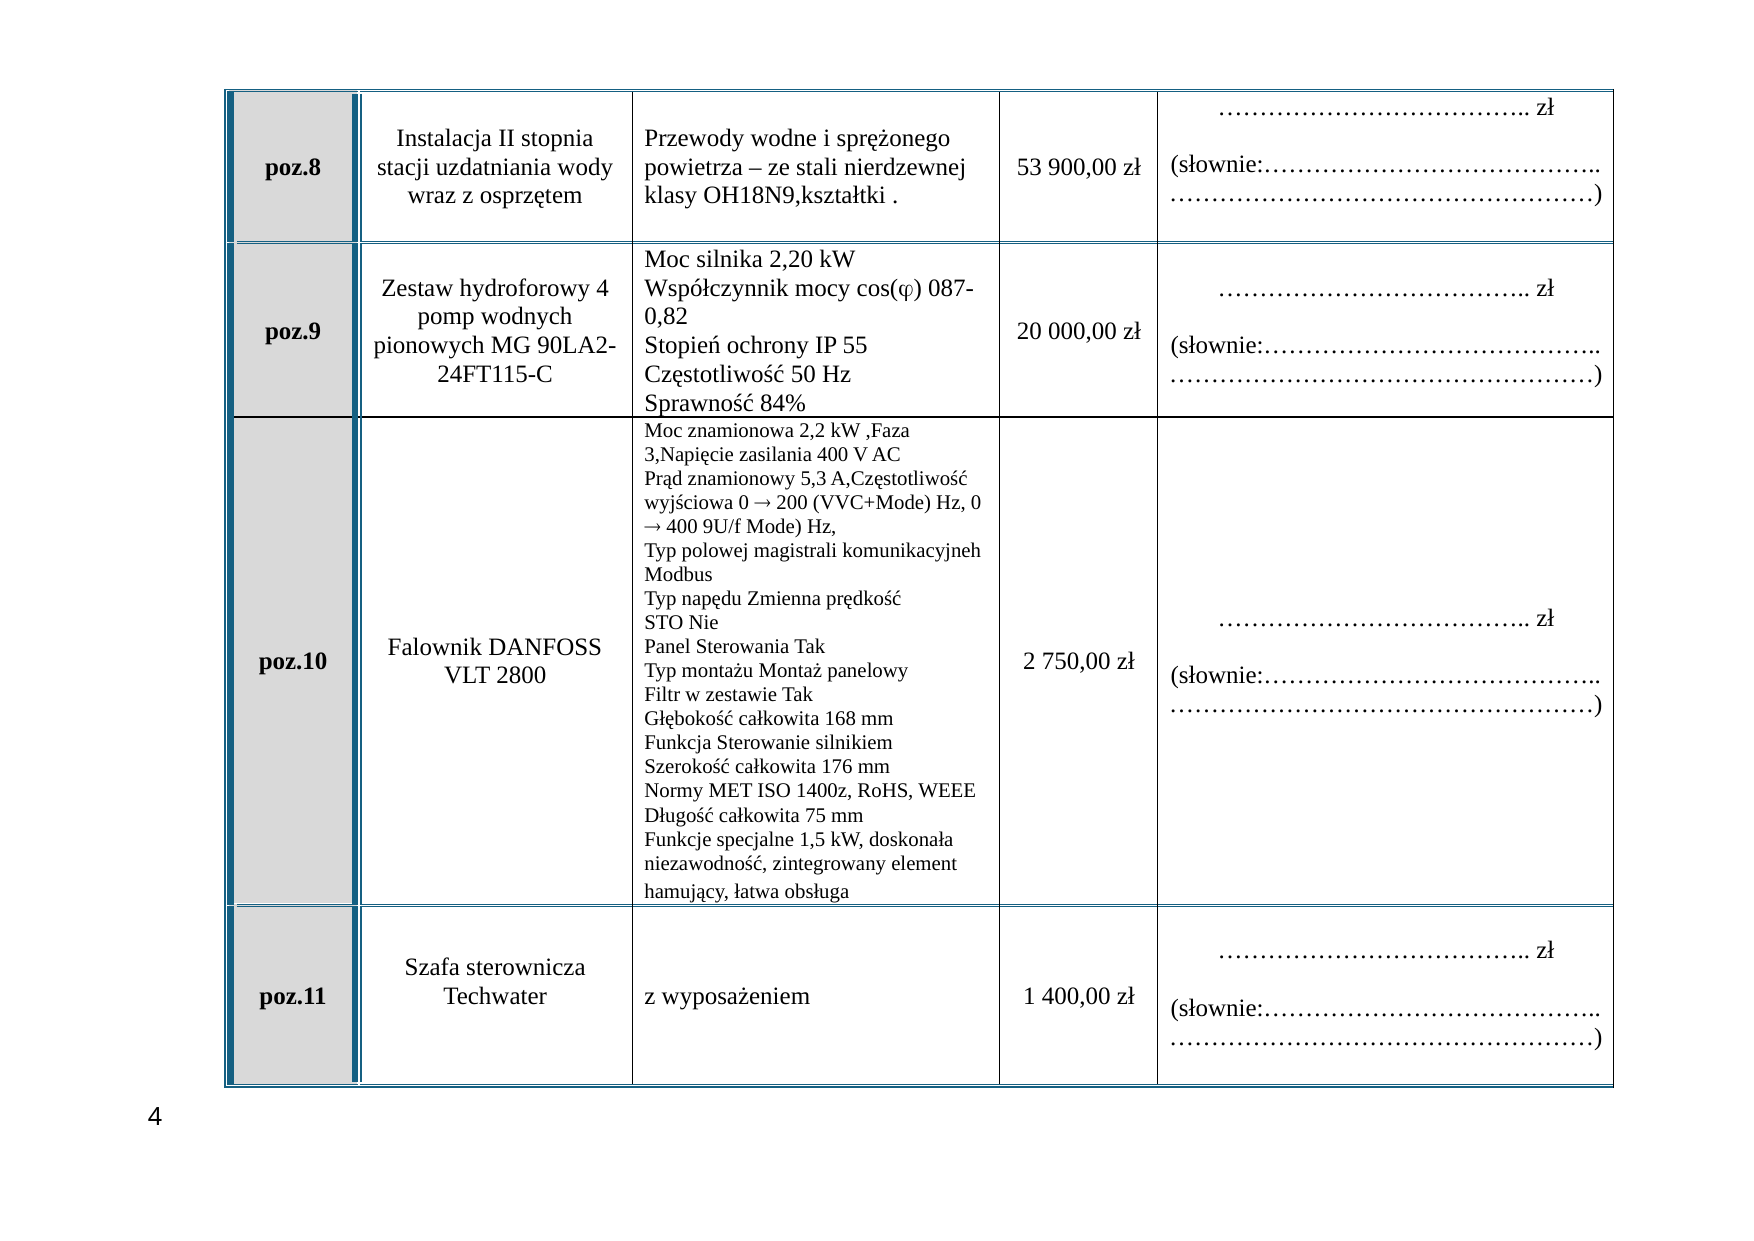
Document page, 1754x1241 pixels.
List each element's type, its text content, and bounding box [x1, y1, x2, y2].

table_cell ……………………………….. zł (słownie:………………………………….. ……………………………………………) [1158, 244, 1613, 416]
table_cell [1158, 418, 1613, 903]
table_header 53 900,00 zł [1000, 92, 1157, 241]
table_header ……………………………….. zł (słownie:………………………………….. ……………………………………………) [1158, 92, 1613, 241]
table_cell poz.11 [234, 904, 357, 1084]
table_cell 20 000,00 zł [1000, 244, 1157, 416]
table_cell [1158, 907, 1613, 1084]
table_cell Falownik DANFOSS VLT 2800 [362, 418, 632, 903]
table_cell Moc znamionowa 2,2 kW ,Faza 3,Napięcie zasilania 400 V AC Prąd znamionowy 5,3 A,Częstotliwość wyjściowa 0 200 (VVC+Mode) Hz, 0 400 9U/f Mode) Hz, Typ polowej magistrali komunikacyjneh Modbus Typ napędu Zmienna prędkość STO Nie Panel Sterowania Tak Typ montażu Montaż panelowy Filtr w zestawie Tak Głębokość całkowita 168 mm Funkcja Sterowanie silnikiem Szerokość całkowita 176 mm Normy MET ISO 1400z, RoHS, WEEE Długość całkowita 75 mm Funkcje specjalne 1,5 kW, doskonała niezawodność, zintegrowany element hamujący, łatwa obsługa [633, 418, 999, 903]
table_cell Szafa sterownicza Techwater [357, 904, 632, 1084]
table_header Instalacja II stopnia stacji uzdatniania wody wraz z osprzętem [357, 90, 633, 241]
table_cell 2 750,00 zł [1000, 418, 1157, 903]
table_cell poz.9 [234, 241, 357, 416]
table_cell poz.10 [234, 418, 352, 903]
table_cell z wyposażeniem [633, 907, 999, 1084]
table_header Przewody wodne i sprężonego powietrza – ze stali nierdzewnej klasy OH18N9,kształtki . [633, 92, 999, 241]
table_header poz.8 [234, 92, 357, 241]
table_cell 1 400,00 zł [1000, 907, 1157, 1084]
table_cell Moc silnika 2,20 kW Współczynnik mocy cos() 087-0,82 Stopień ochrony IP 55 Częstotliwość 50 Hz Sprawność 84% [633, 244, 999, 416]
table_cell Zestaw hydroforowy 4 pomp wodnych pionowych MG 90LA2-24FT115-C [362, 244, 632, 416]
